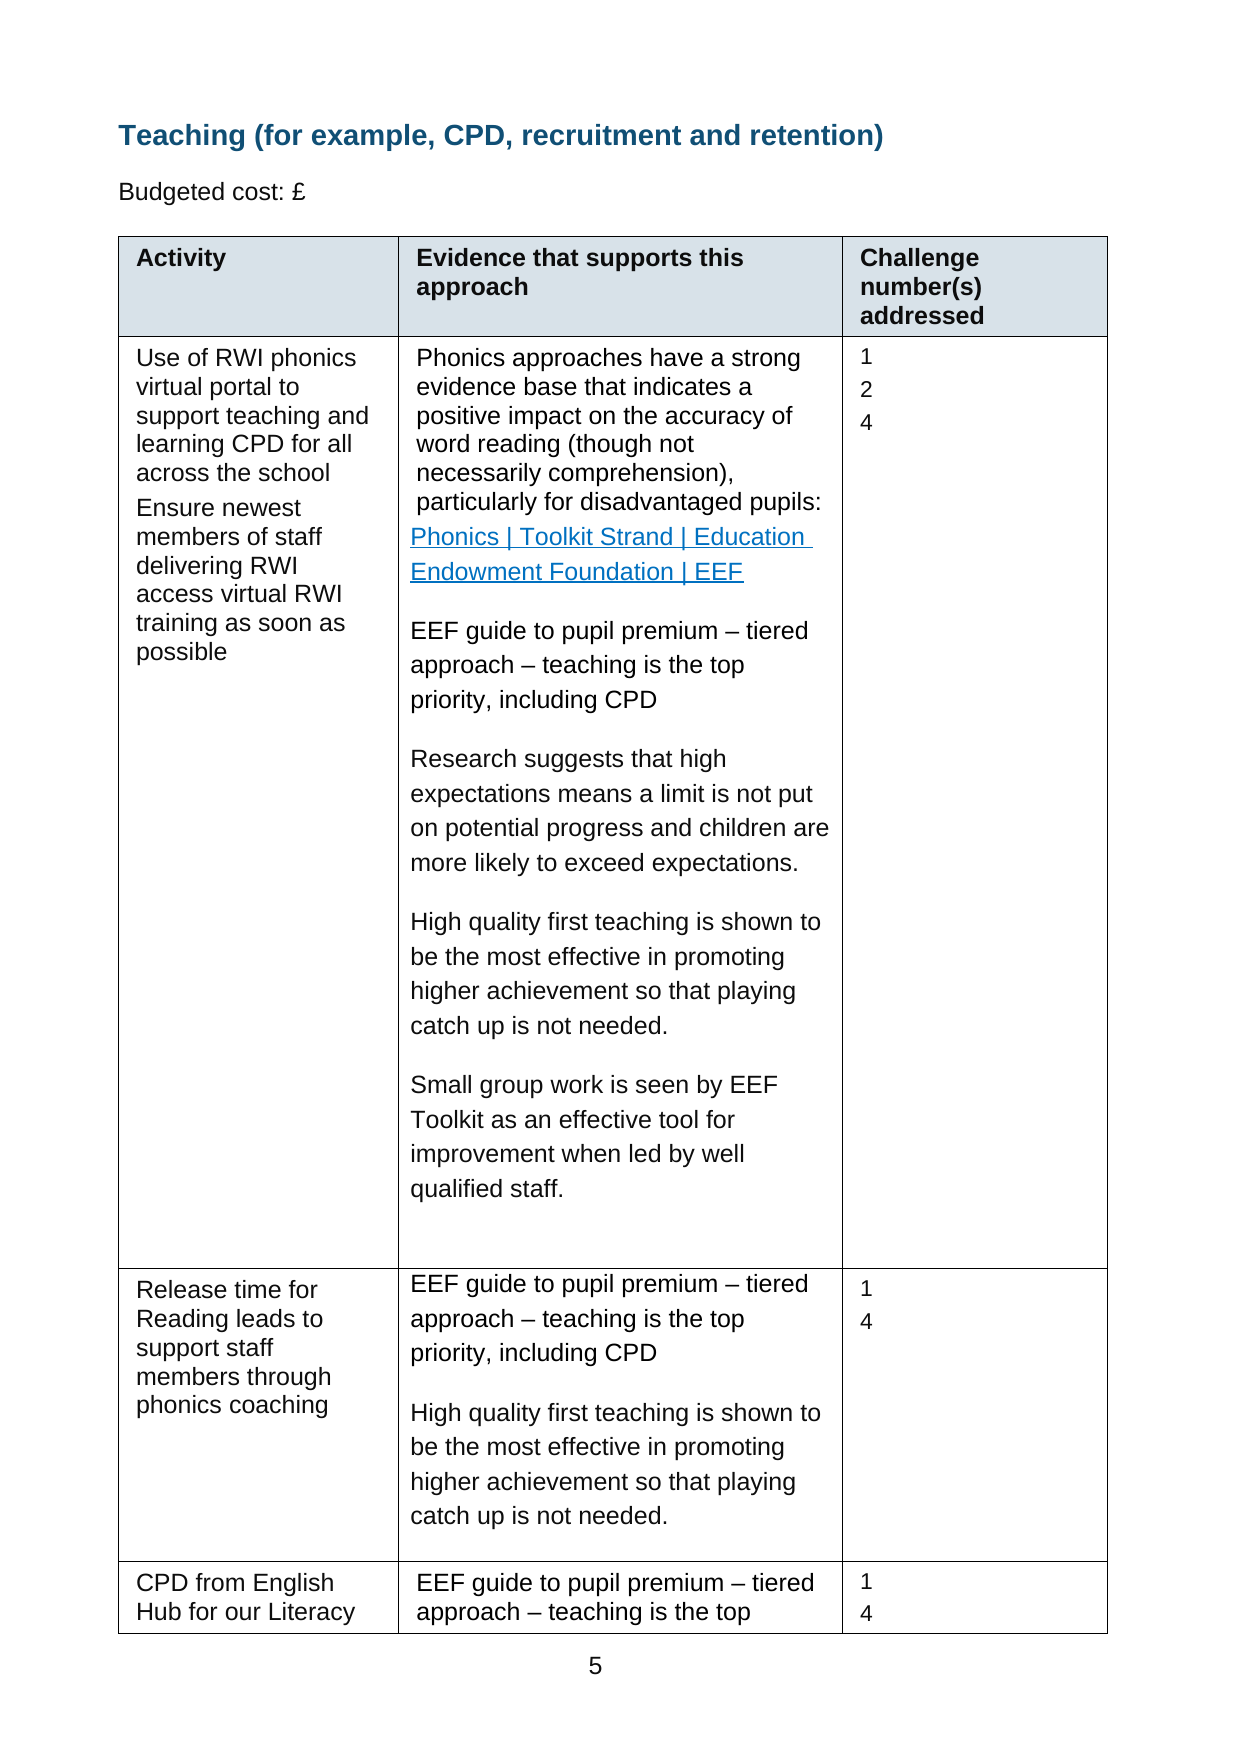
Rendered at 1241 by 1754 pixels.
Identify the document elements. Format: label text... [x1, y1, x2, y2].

table_cell EEF guide to pupil premium – tiered approach – teaching is the top priority, including CPD High quality first teaching is shown to be the most effective in promoting higher achievement so that playing catch up is not needed. [399, 1269, 842, 1561]
table_header Activity [119, 237, 398, 336]
table_cell Use of RWI phonics virtual portal to support teaching and learning CPD for all across the school Ensure newest members of staff delivering RWI access virtual RWI training as soon as possible [119, 337, 398, 1268]
table_cell Phonics approaches have a strong evidence base that indicates a positive impact on the accuracy of word reading (though not necessarily comprehension), particularly for disadvantaged pupils: Phonics | Toolkit Strand | Education Endowment Foundation | EEF EEF guide to pupil premium – tiered approach – teaching is the top priority, including CPD Research suggests that high expectations means a limit is not put on potential progress and children are more likely to exceed expectations. High quality first teaching is shown to be the most effective in promoting higher achievement so that playing catch up is not needed. Small group work is seen by EEF Toolkit as an effective tool for improvement when led by well qualified staff. [399, 337, 842, 1268]
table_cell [119, 1562, 398, 1633]
table_cell 1 4 [843, 1269, 1107, 1561]
table_cell Release time for Reading leads to support staff members through phonics coaching [119, 1269, 398, 1561]
table_header Challenge number(s) addressed [843, 237, 1107, 336]
table_cell 1 2 4 [843, 337, 1107, 1268]
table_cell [399, 1562, 842, 1633]
table_cell 1 4 [843, 1562, 1107, 1633]
table_header Evidence that supports this approach [399, 237, 842, 336]
subtitle Teaching (for example, CPD, recruitment and retention) [118, 118, 1107, 152]
text Budgeted cost: £ [118, 177, 1107, 205]
